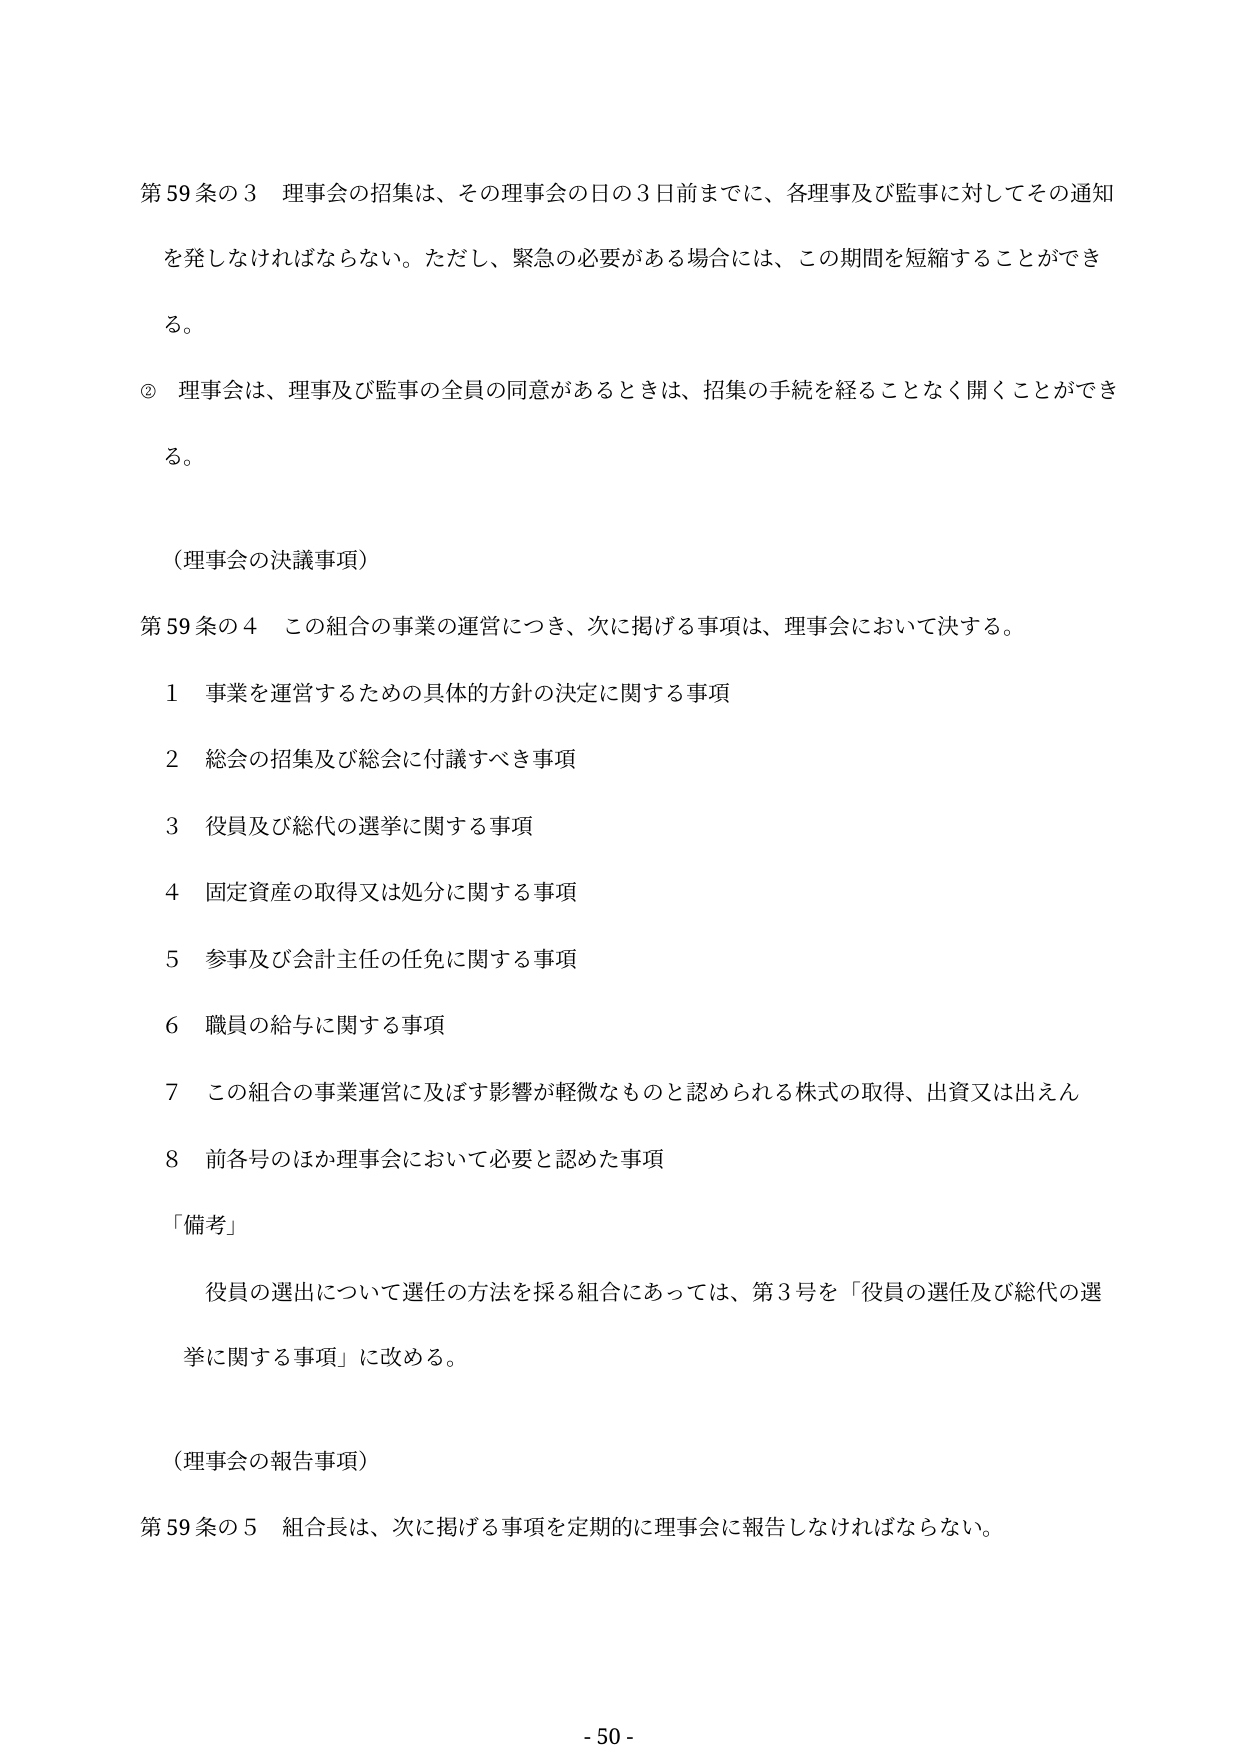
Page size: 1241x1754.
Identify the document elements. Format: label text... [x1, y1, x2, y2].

text 役員の選出について選任の方法を採る組合にあっては、第３号を「役員の選任及び総代の選挙に関する事項」に改める。 [184, 1261, 1122, 1386]
list 役員及び総代の選挙に関する事項 [161, 795, 1122, 854]
list 参事及び会計主任の任免に関する事項 [161, 928, 1122, 988]
list 固定資産の取得又は処分に関する事項 [161, 862, 1122, 921]
list この組合の事業運営に及ぼす影響が軽微なものと認められる株式の取得、出資又は出えん [161, 1061, 1122, 1121]
text 「備考」 [161, 1194, 1122, 1254]
list 総会の招集及び総会に付議すべき事項 [161, 728, 1122, 788]
list 前各号のほか理事会において必要と認めた事項 [161, 1128, 1122, 1187]
list 事業を運営するための具体的方針の決定に関する事項 [161, 662, 1122, 721]
text （理事会の報告事項） [161, 1430, 1122, 1490]
text ② 理事会は、理事及び監事の全員の同意があるときは、招集の手続を経ることなく開くことができる。 [140, 359, 1122, 485]
list 職員の給与に関する事項 [161, 995, 1122, 1054]
text （理事会の決議事項） [161, 529, 1122, 588]
text 第59条の３ 理事会の招集は、その理事会の日の３日前までに、各理事及び監事に対してその通知を発しなければならない。ただし、緊急の必要がある場合には、この期間を短縮することができる。 [140, 162, 1122, 353]
text 第59条の４ この組合の事業の運営につき、次に掲げる事項は、理事会において決する。 [140, 595, 1122, 655]
text 第59条の５ 組合長は、次に掲げる事項を定期的に理事会に報告しなければならない。 [140, 1497, 1122, 1556]
